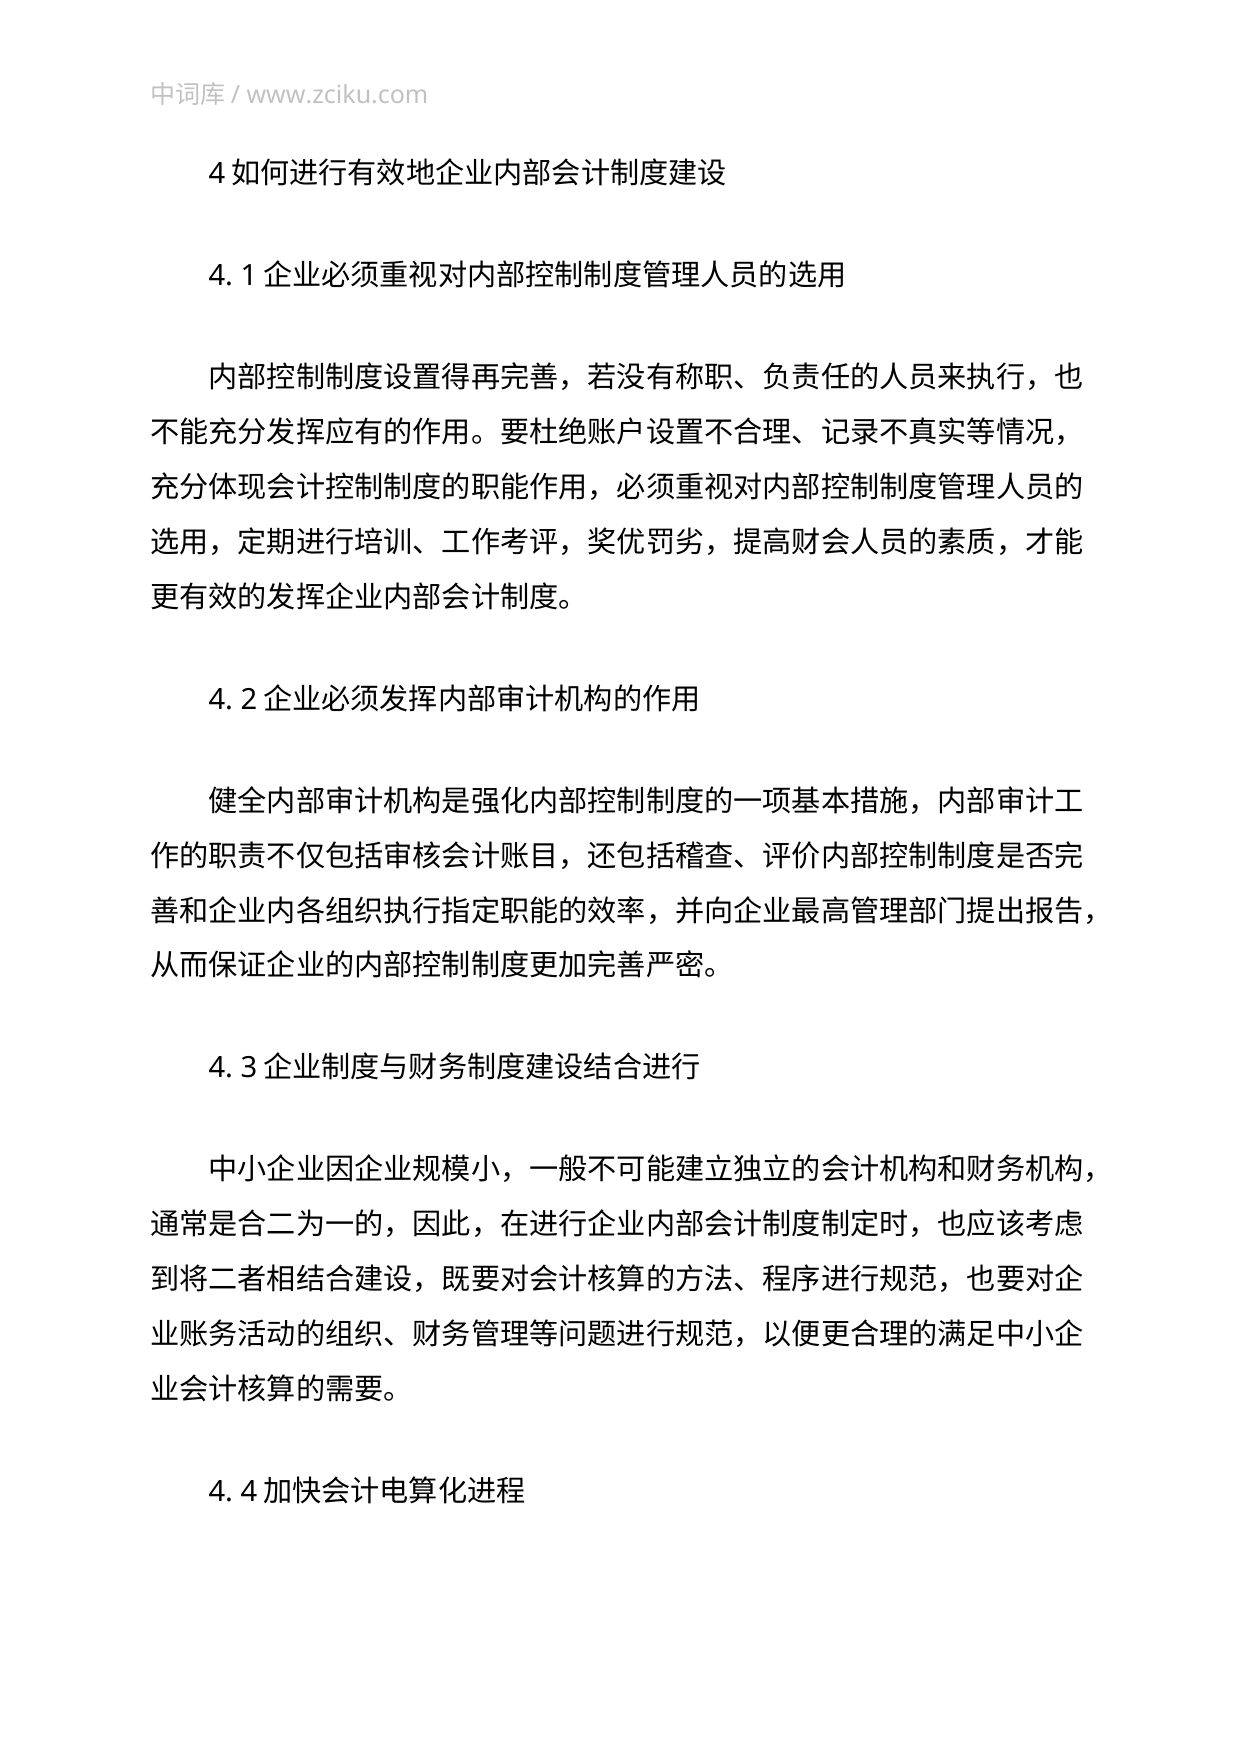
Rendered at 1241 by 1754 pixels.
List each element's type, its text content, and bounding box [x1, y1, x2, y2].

text 4. 2企业必须发挥内部审计机构的作用 [150, 675, 1090, 718]
text 4如何进行有效地企业内部会计制度建设 [150, 150, 1090, 192]
text 中小企业因企业规模小，一般不可能建立独立的会计机构和财务机构，通常是合二为一的，因此，在进行企业内部会计制度制定时，也应该考虑到将二者相结合建设，既要对会计核算的方法、程序进行规范，也要对企业账务活动的组织、财务管理等问题进行规范，以便更合理的满足中小企业会计核算的需要。 [150, 1146, 1090, 1408]
text 4. 4加快会计电算化进程 [150, 1467, 1090, 1509]
text 健全内部审计机构是强化内部控制制度的一项基本措施，内部审计工作的职责不仅包括审核会计账目，还包括稽查、评价内部控制制度是否完善和企业内各组织执行指定职能的效率，并向企业最高管理部门提出报告，从而保证企业的内部控制制度更加完善严密。 [150, 777, 1090, 984]
text 内部控制制度设置得再完善，若没有称职、负责任的人员来执行，也不能充分发挥应有的作用。要杜绝账户设置不合理、记录不真实等情况，充分体现会计控制制度的职能作用，必须重视对内部控制制度管理人员的选用，定期进行培训、工作考评，奖优罚劣，提高财会人员的素质，才能更有效的发挥企业内部会计制度。 [150, 354, 1090, 616]
text 4. 3企业制度与财务制度建设结合进行 [150, 1044, 1090, 1086]
text 4. 1企业必须重视对内部控制制度管理人员的选用 [150, 252, 1090, 294]
